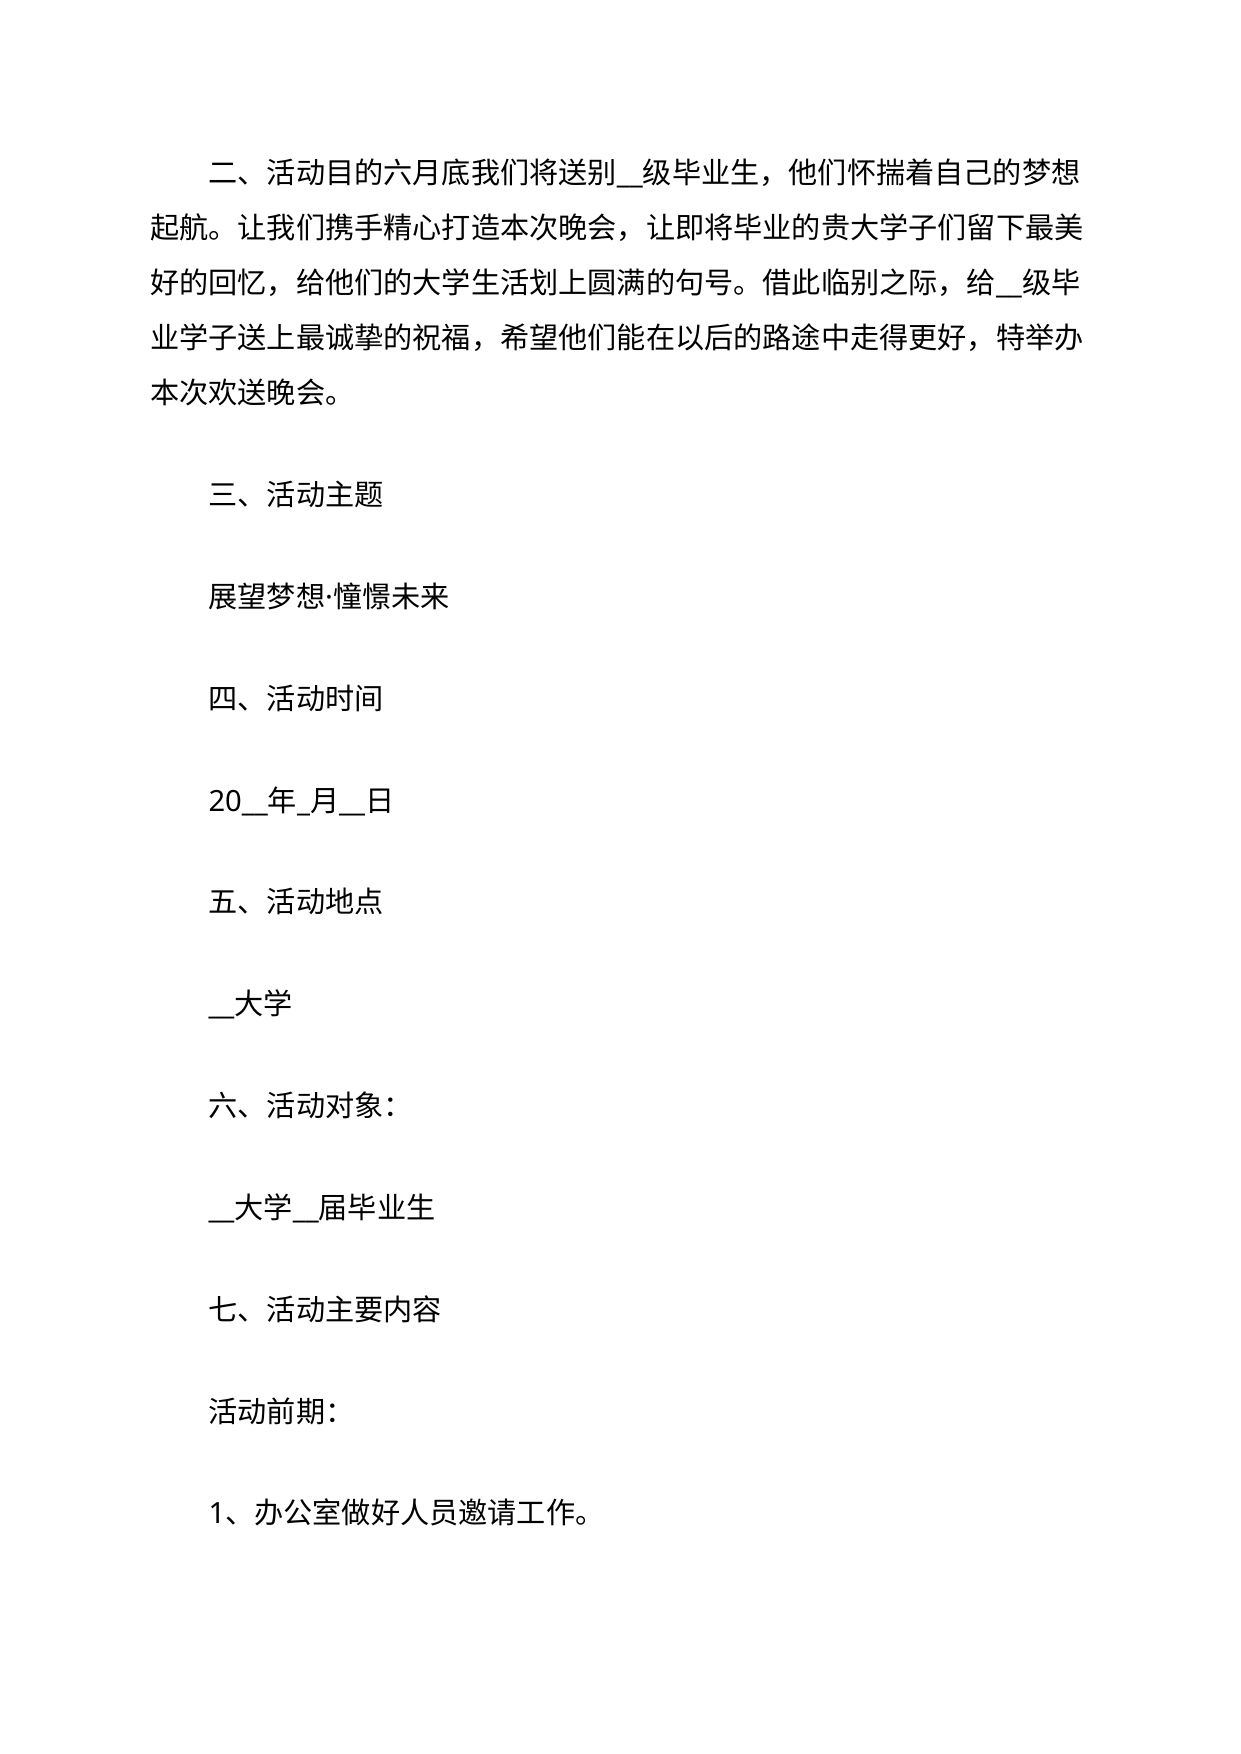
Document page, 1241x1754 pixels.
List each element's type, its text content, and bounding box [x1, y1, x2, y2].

text 三、活动主题 [150, 472, 1090, 514]
text __大学 [150, 981, 1090, 1023]
text 七、活动主要内容 [150, 1287, 1090, 1329]
text 展望梦想·憧憬未来 [150, 573, 1090, 616]
text 五、活动地点 [150, 879, 1090, 921]
text 二、活动目的六月底我们将送别__级毕业生，他们怀揣着自己的梦想起航。让我们携手精心打造本次晚会，让即将毕业的贵大学子们留下最美好的回忆，给他们的大学生活划上圆满的句号。借此临别之际，给__级毕业学子送上最诚挚的祝福，希望他们能在以后的路途中走得更好，特举办本次欢送晚会。 [150, 150, 1090, 412]
text 四、活动时间 [150, 675, 1090, 718]
text 六、活动对象： [150, 1083, 1090, 1125]
text __大学__届毕业生 [150, 1184, 1090, 1227]
text 20__年_月__日 [150, 777, 1090, 819]
text 1、办公室做好人员邀请工作。 [150, 1490, 1090, 1532]
text 活动前期： [150, 1388, 1090, 1431]
